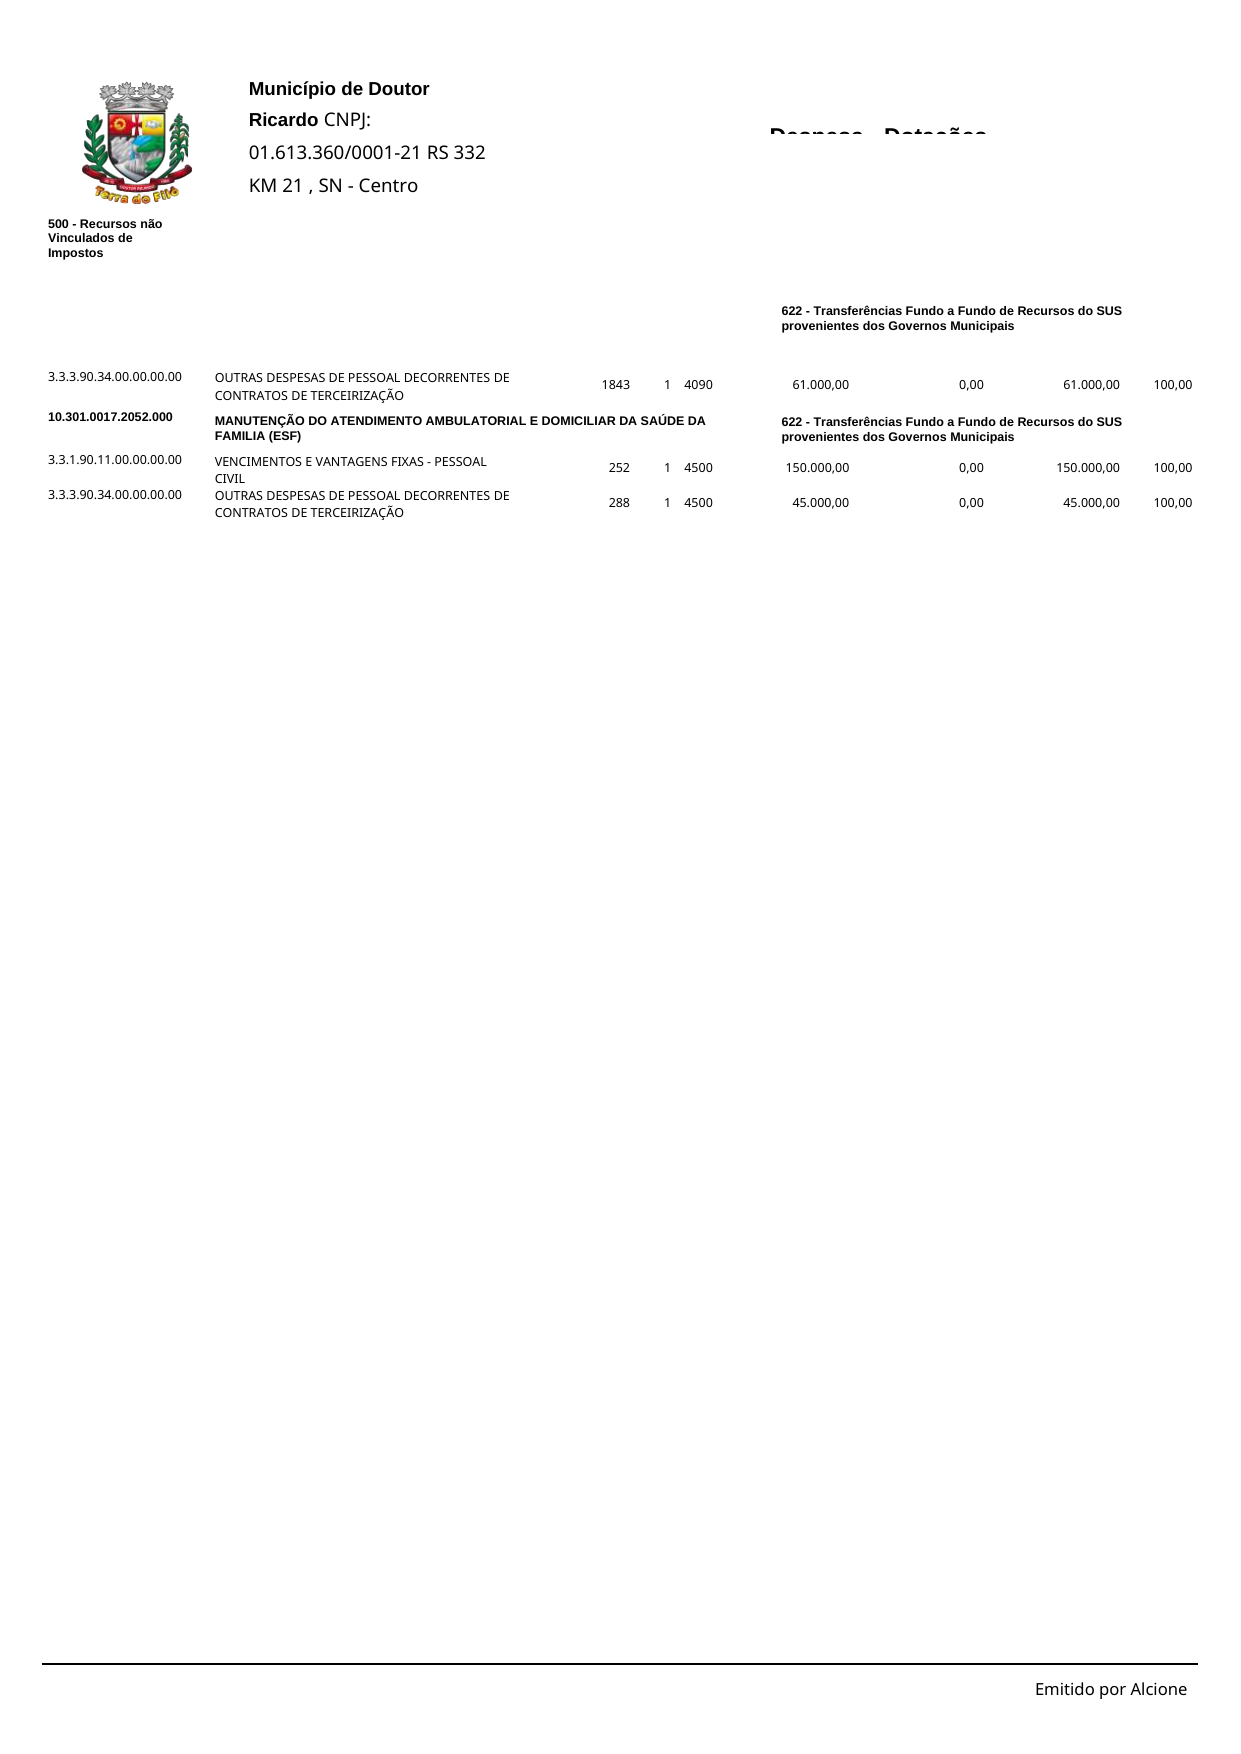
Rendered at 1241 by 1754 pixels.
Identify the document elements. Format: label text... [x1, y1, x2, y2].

text 150.000,00 0,00 150.000,00 100,00 [785, 459, 1209, 476]
subtitle 10.301.0017.2052.000 [48, 409, 177, 424]
text OUTRAS DESPESAS DE PESSOAL DECORRENTES DE CONTRATOS DE TERCEIRIZAÇÃO [214, 487, 522, 522]
text 252 [608, 459, 633, 476]
subtitle 622 - Transferências Fundo a Fundo de Recursos do SUS provenientes dos Governos Municipais [781, 304, 1125, 332]
text 1 4090 [664, 376, 717, 393]
text 1 4500 [664, 459, 717, 476]
text 500 - Recursos não Vinculados de Impostos [48, 217, 184, 260]
text VENCIMENTOS E VANTAGENS FIXAS - PESSOAL CIVIL [214, 453, 510, 487]
text 61.000,00 0,00 61.000,00 100,00 [792, 376, 1209, 393]
text MANUTENÇÃO DO ATENDIMENTO AMBULATORIAL E DOMICILIAR DA SAÚDE DA FAMILIA (ESF) [214, 414, 708, 443]
text 45.000,00 0,00 45.000,00 100,00 [792, 494, 1209, 511]
picture [72, 81, 199, 218]
text OUTRAS DESPESAS DE PESSOAL DECORRENTES DE CONTRATOS DE TERCEIRIZAÇÃO [214, 369, 522, 404]
text 288 [608, 494, 633, 511]
text 3.3.3.90.34.00.00.00.00 [48, 368, 184, 385]
subtitle 622 - Transferências Fundo a Fundo de Recursos do SUS provenientes dos Governos Municipais [781, 415, 1125, 444]
text 3.3.3.90.34.00.00.00.00 [48, 486, 184, 503]
text 1843 [601, 376, 633, 393]
text 1 4500 [664, 494, 717, 511]
text 3.3.1.90.11.00.00.00.00 [48, 451, 184, 468]
